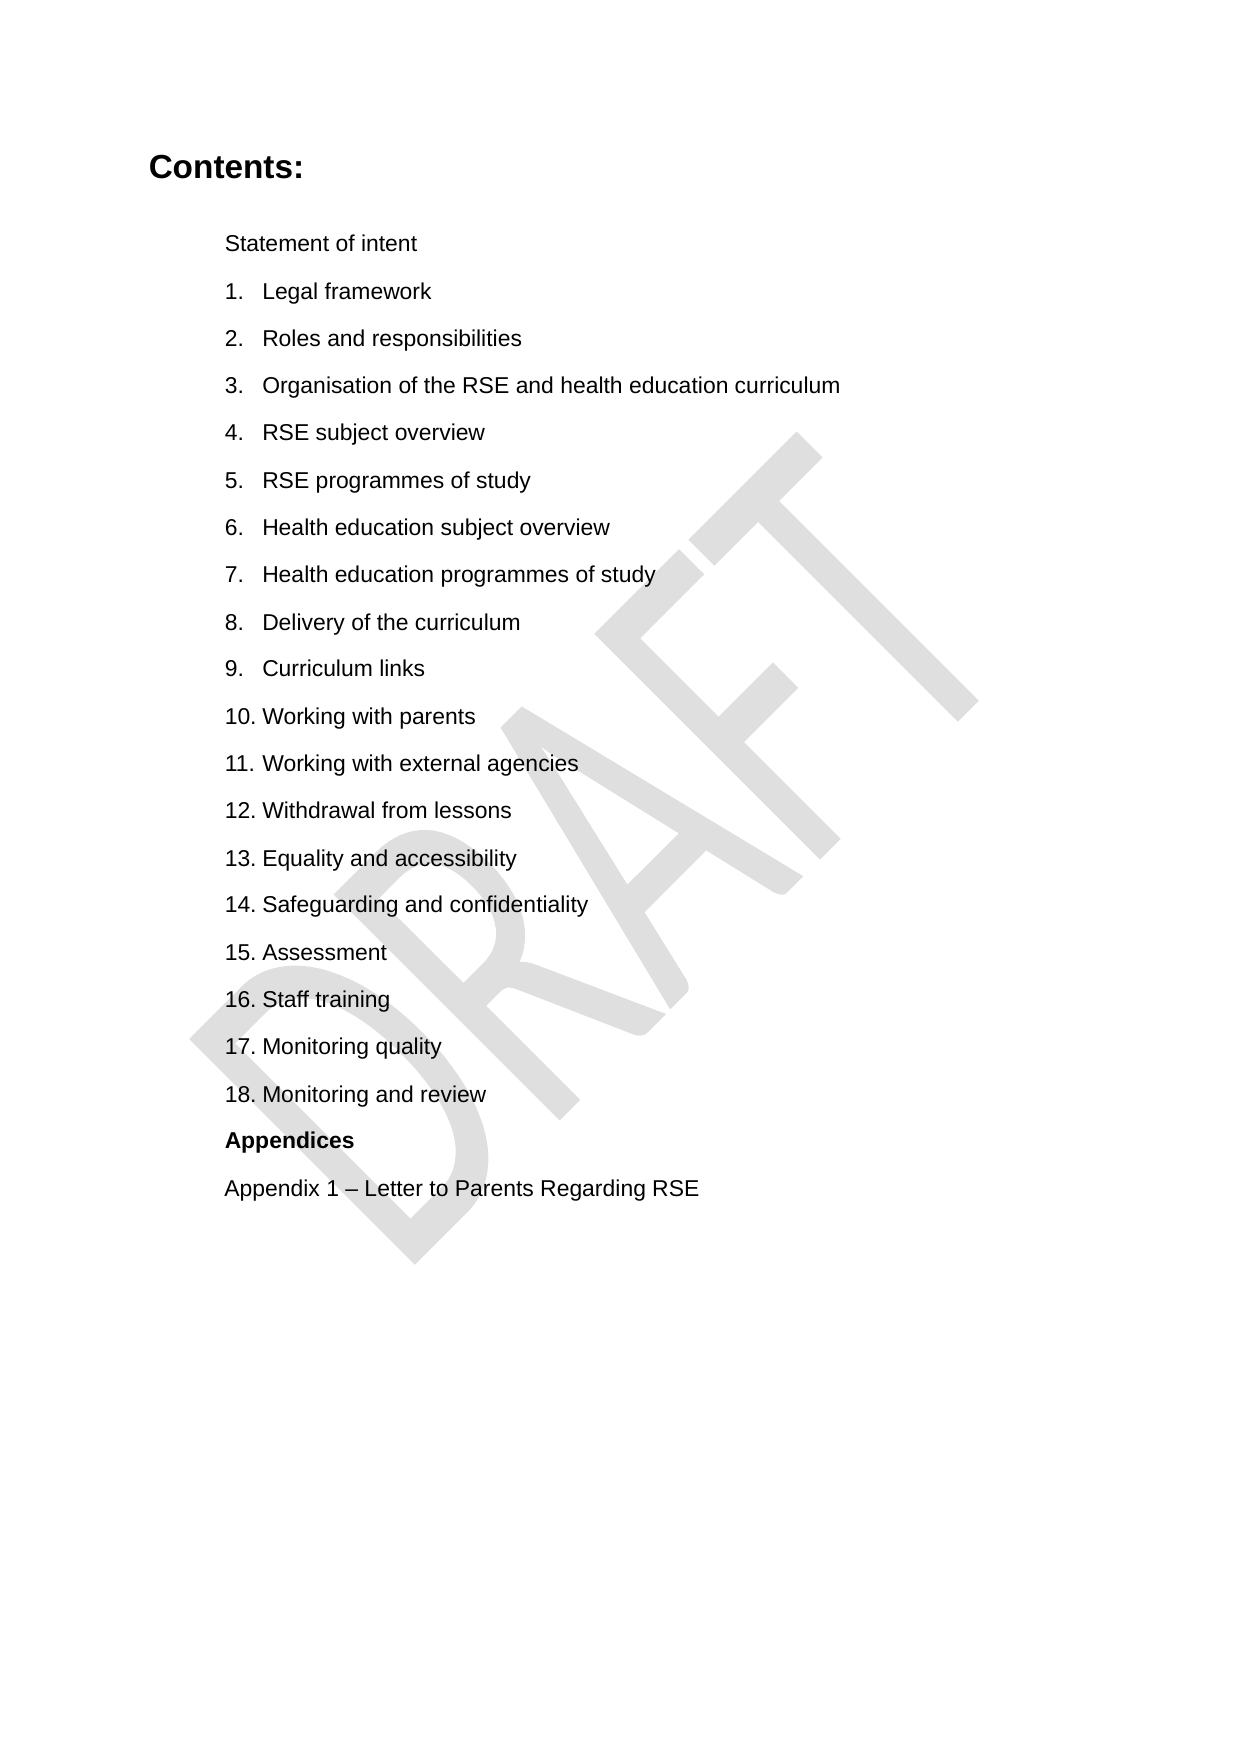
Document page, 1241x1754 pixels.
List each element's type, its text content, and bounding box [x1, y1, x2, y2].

list Health education subject overview [224, 514, 1090, 540]
list Withdrawal from lessons [224, 797, 1090, 823]
list Legal framework [224, 278, 1090, 304]
list Roles and responsibilities [224, 324, 1090, 351]
list Health education programmes of study [224, 561, 1090, 587]
list Delivery of the curriculum [224, 608, 1090, 635]
list Safeguarding and confidentiality [224, 891, 1090, 918]
text Contents: [148, 147, 1091, 185]
list Organisation of the RSE and health education curriculum [224, 372, 1090, 398]
text Statement of intent [224, 230, 1090, 257]
list Staff training [224, 986, 1090, 1013]
text Appendix 1 – Letter to Parents Regarding RSE [224, 1175, 1090, 1201]
list Working with external agencies [224, 750, 1090, 777]
subtitle Appendices [224, 1127, 957, 1154]
list Working with parents [224, 703, 1090, 729]
list Monitoring and review [224, 1081, 1090, 1107]
list RSE programmes of study [224, 467, 1090, 493]
list RSE subject overview [224, 419, 1090, 445]
list Curriculum links [224, 655, 1090, 682]
list Monitoring quality [224, 1033, 1090, 1059]
list Equality and accessibility [224, 844, 1090, 871]
list Assessment [224, 939, 1090, 965]
